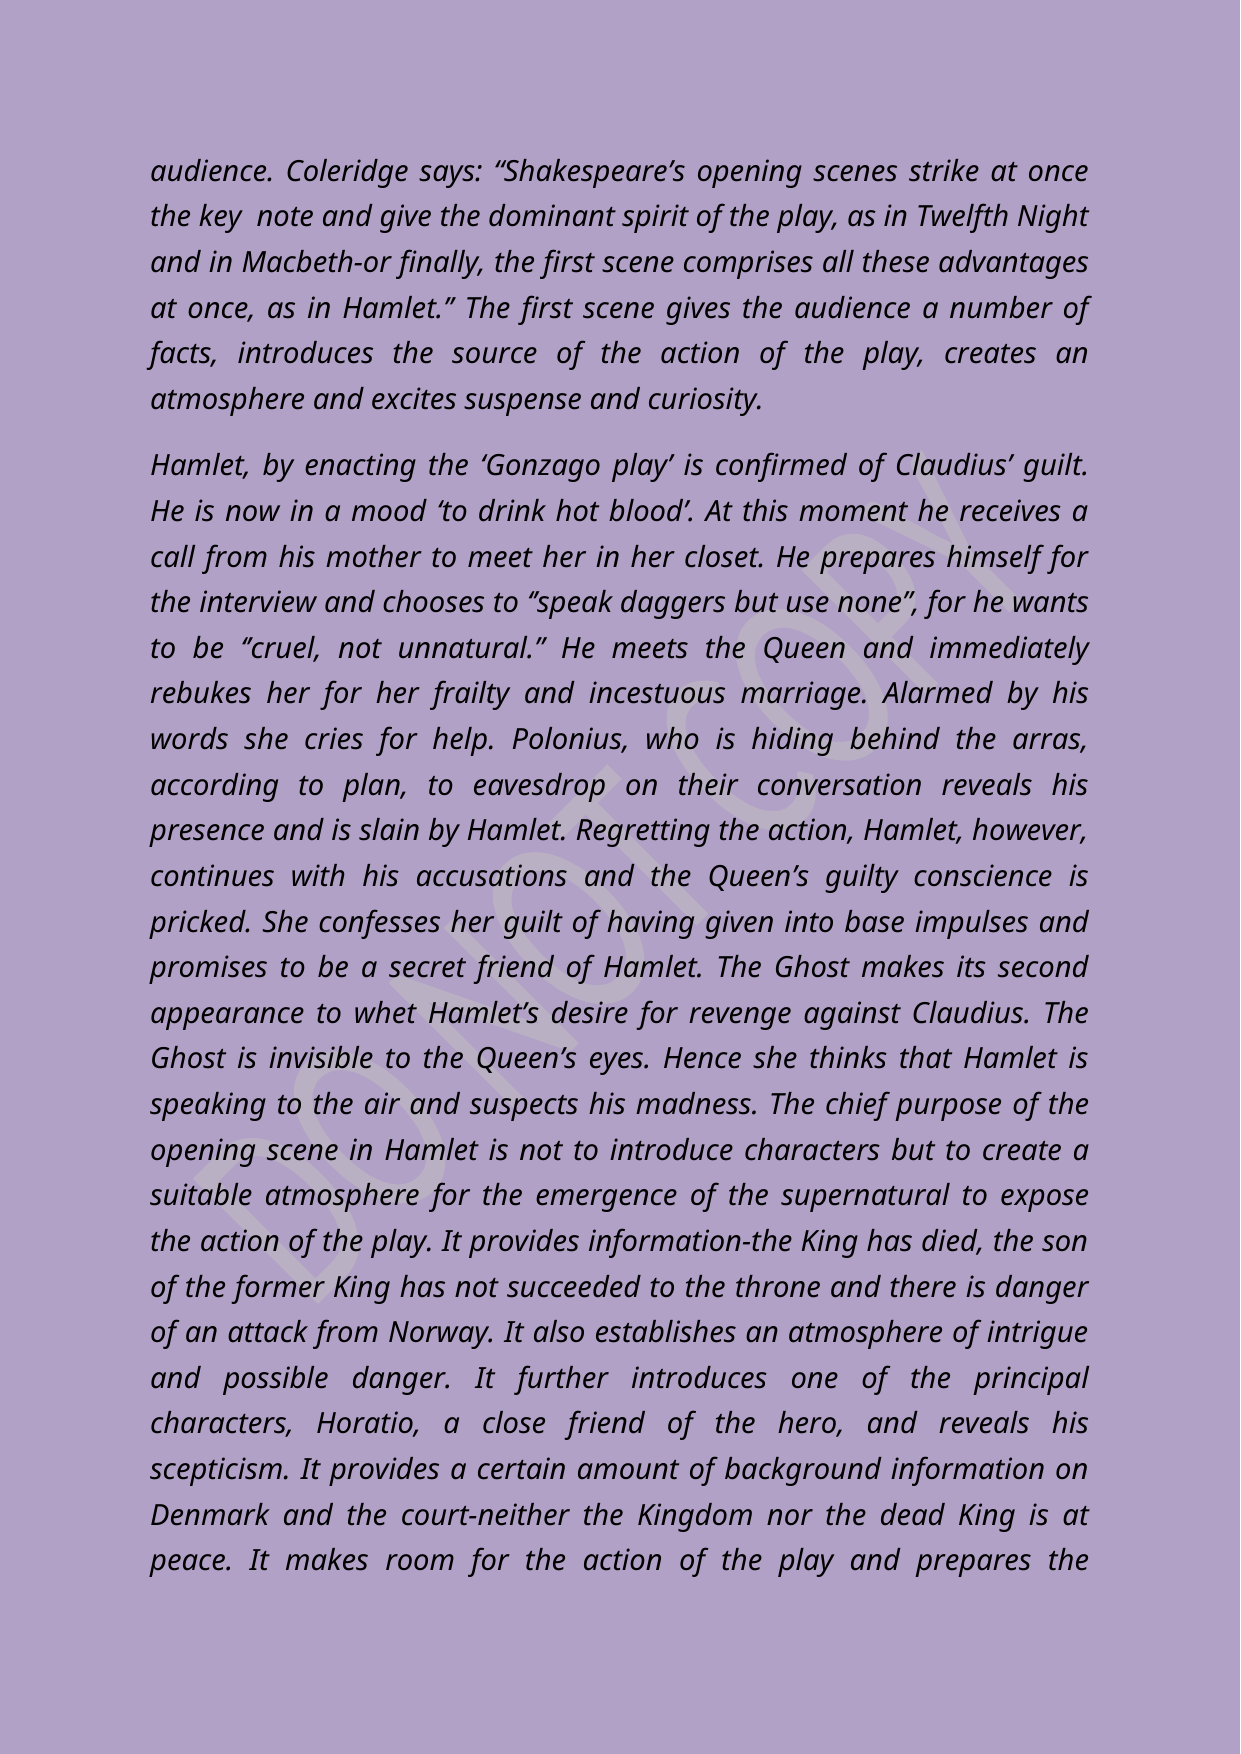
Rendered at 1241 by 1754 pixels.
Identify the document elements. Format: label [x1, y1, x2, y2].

text [150, 444, 1090, 1579]
text [150, 150, 1090, 418]
